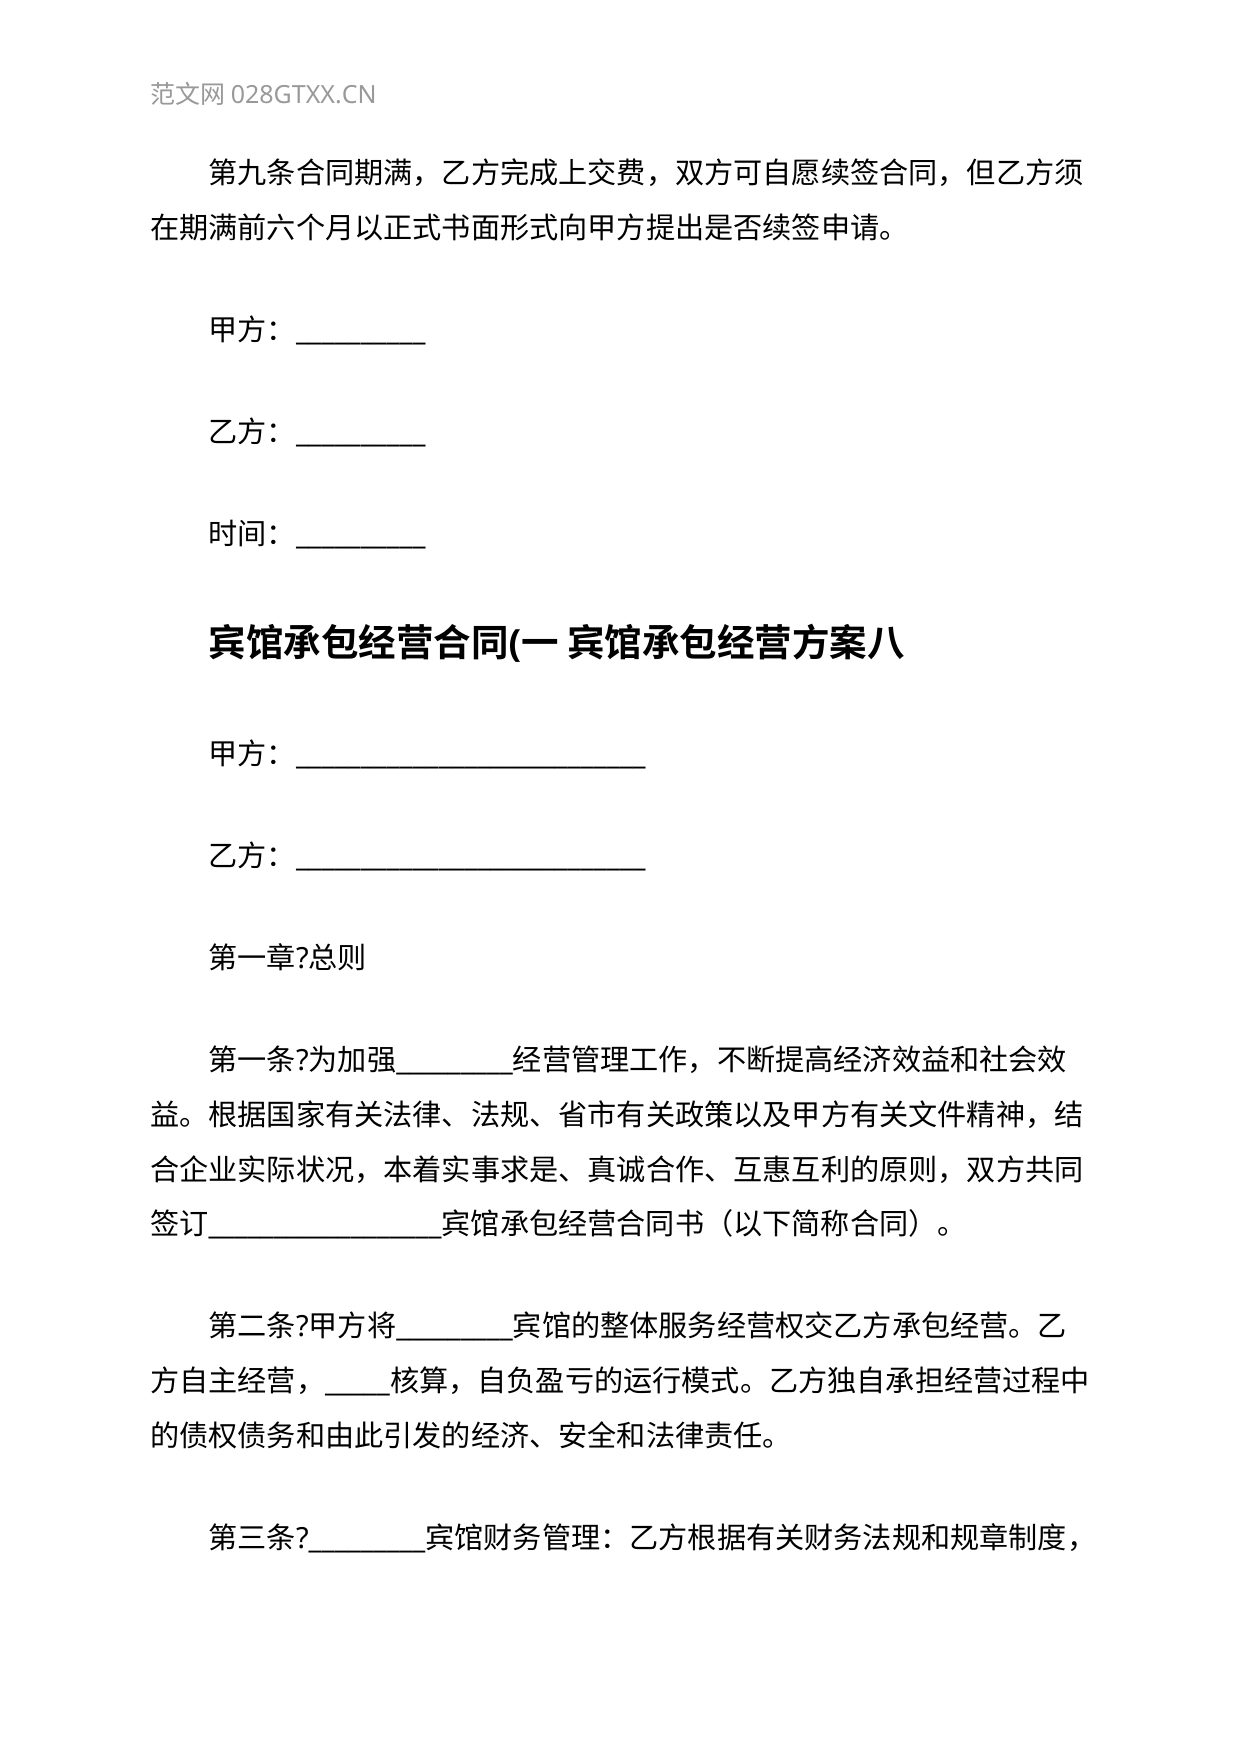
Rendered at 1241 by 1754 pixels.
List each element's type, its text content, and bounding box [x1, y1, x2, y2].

text 甲方：___________________________ [150, 730, 1090, 773]
text 第二条?甲方将_________宾馆的整体服务经营权交乙方承包经营。乙方自主经营，_____核算，自负盈亏的运行模式。乙方独自承担经营过程中的债权债务和由此引发的经济、安全和法律责任。 [150, 1303, 1090, 1455]
text 乙方：__________ [150, 409, 1090, 451]
text 时间：__________ [150, 511, 1090, 553]
text 乙方：___________________________ [150, 832, 1090, 874]
text 第一章?总则 [150, 934, 1090, 977]
text 第九条合同期满，乙方完成上交费，双方可自愿续签合同，但乙方须在期满前六个月以正式书面形式向甲方提出是否续签申请。 [150, 150, 1090, 247]
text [150, 1515, 1090, 1557]
text 第一条?为加强_________经营管理工作，不断提高经济效益和社会效益。根据国家有关法律、法规、省市有关政策以及甲方有关文件精神，结合企业实际状况，本着实事求是、真诚合作、互惠互利的原则，双方共同签订__________________宾馆承包经营合同书（以下简称合同）。 [150, 1036, 1090, 1243]
text 宾馆承包经营合同(一 宾馆承包经营方案八 [150, 613, 1090, 667]
text 甲方：__________ [150, 307, 1090, 349]
